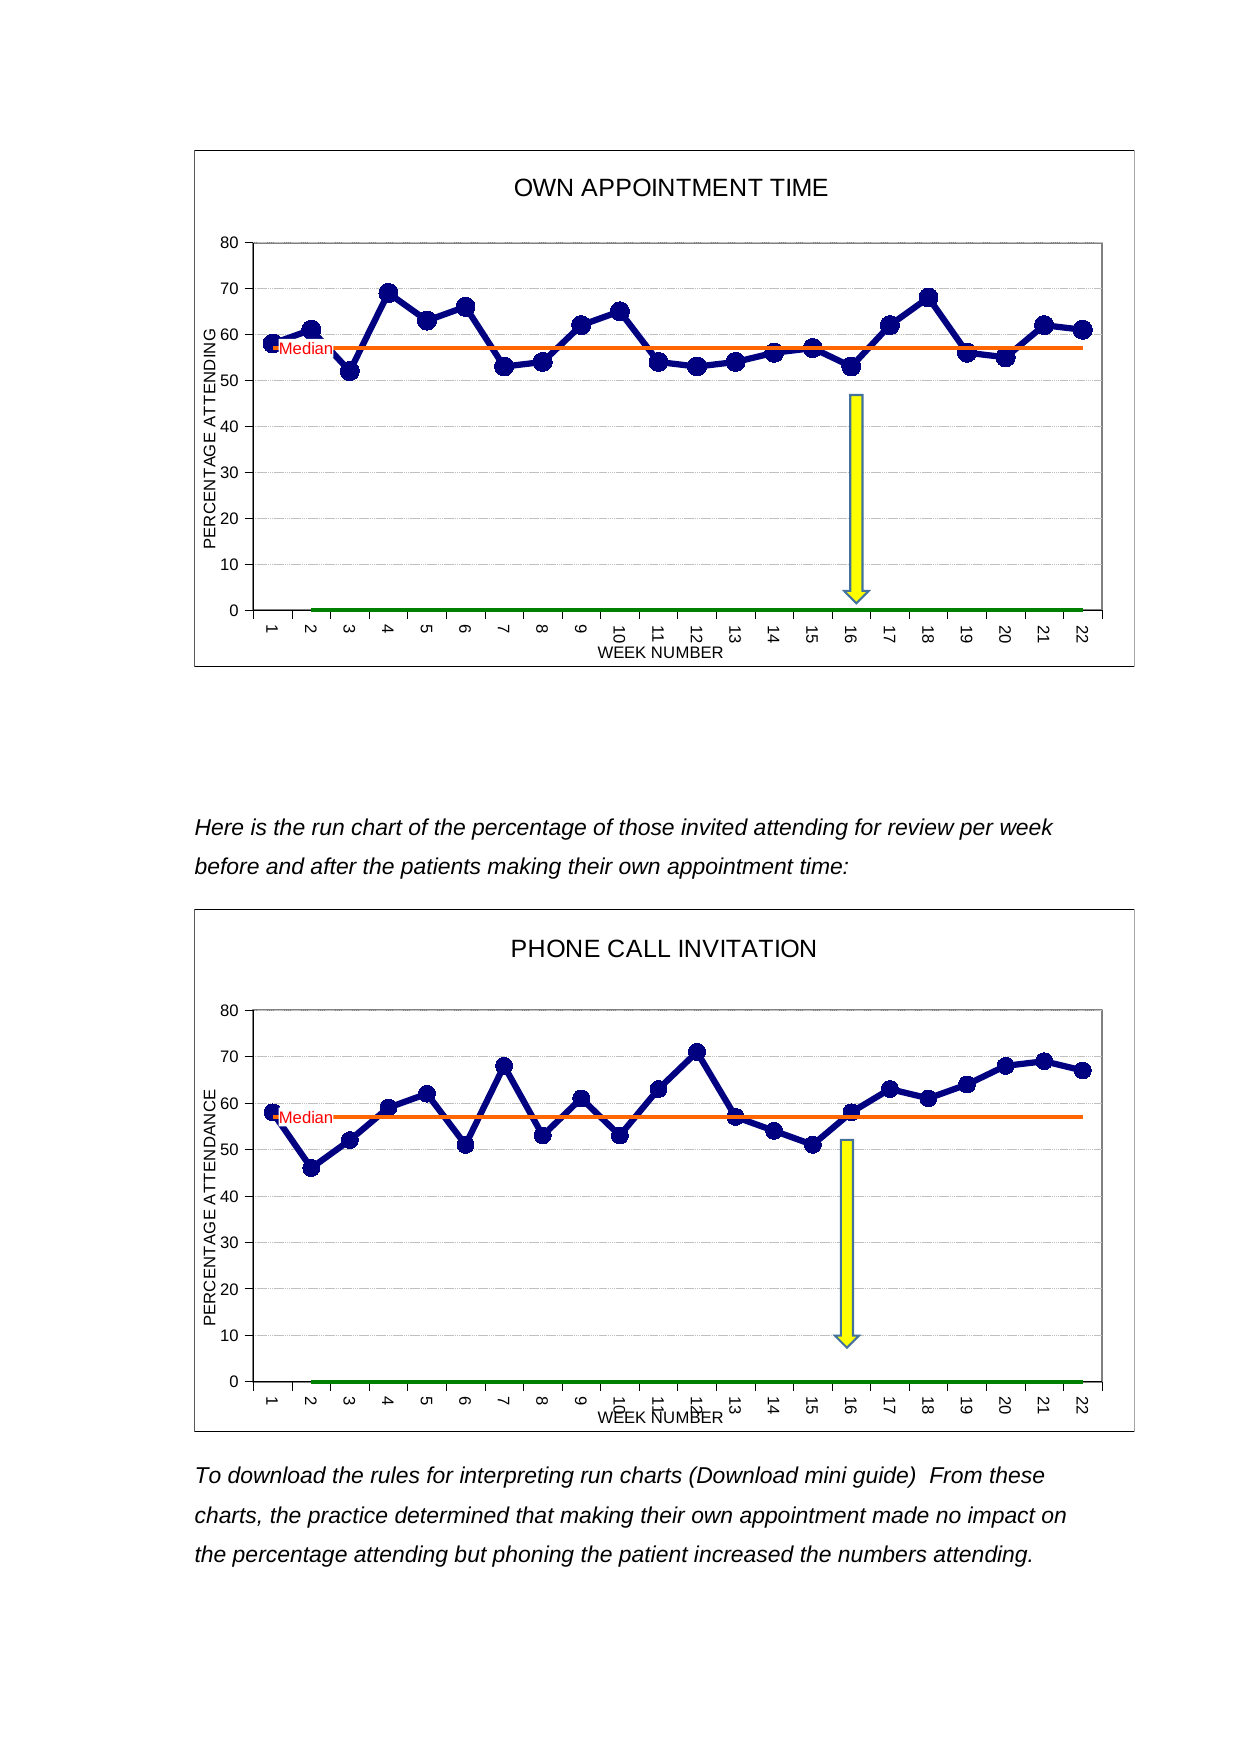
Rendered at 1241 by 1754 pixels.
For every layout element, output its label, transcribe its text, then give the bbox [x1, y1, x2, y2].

text Here is the run chart of the percentage of those invited attending for review per week before and after the patients making their own appointment time: [194, 814, 1090, 879]
text To download the rules for interpreting run charts (Download mini guide) From these charts, the practice determined that making their own appointment made no impact on the percentage attending but phoning the patient increased the numbers attending. [194, 1462, 1090, 1568]
